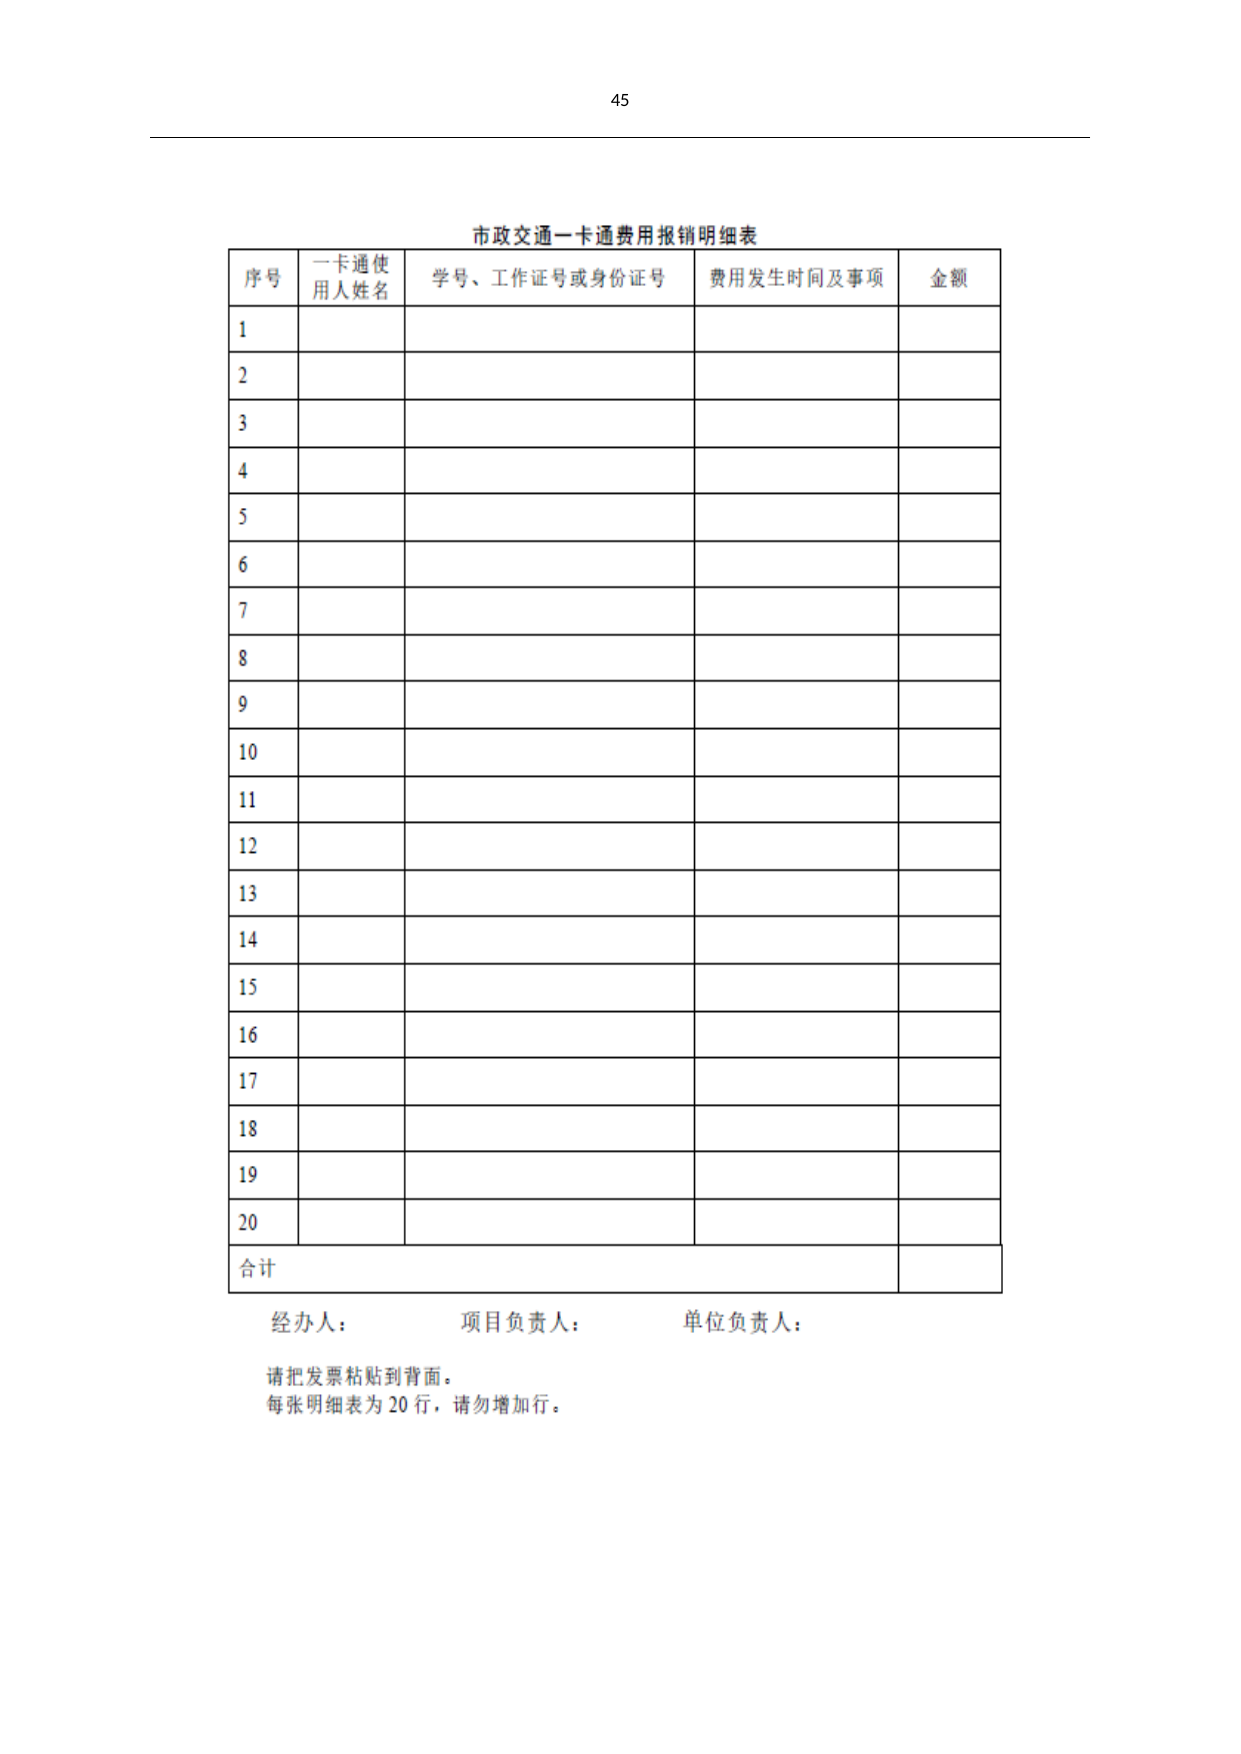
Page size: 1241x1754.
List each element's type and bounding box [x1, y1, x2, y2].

picture [150, 194, 1071, 1478]
